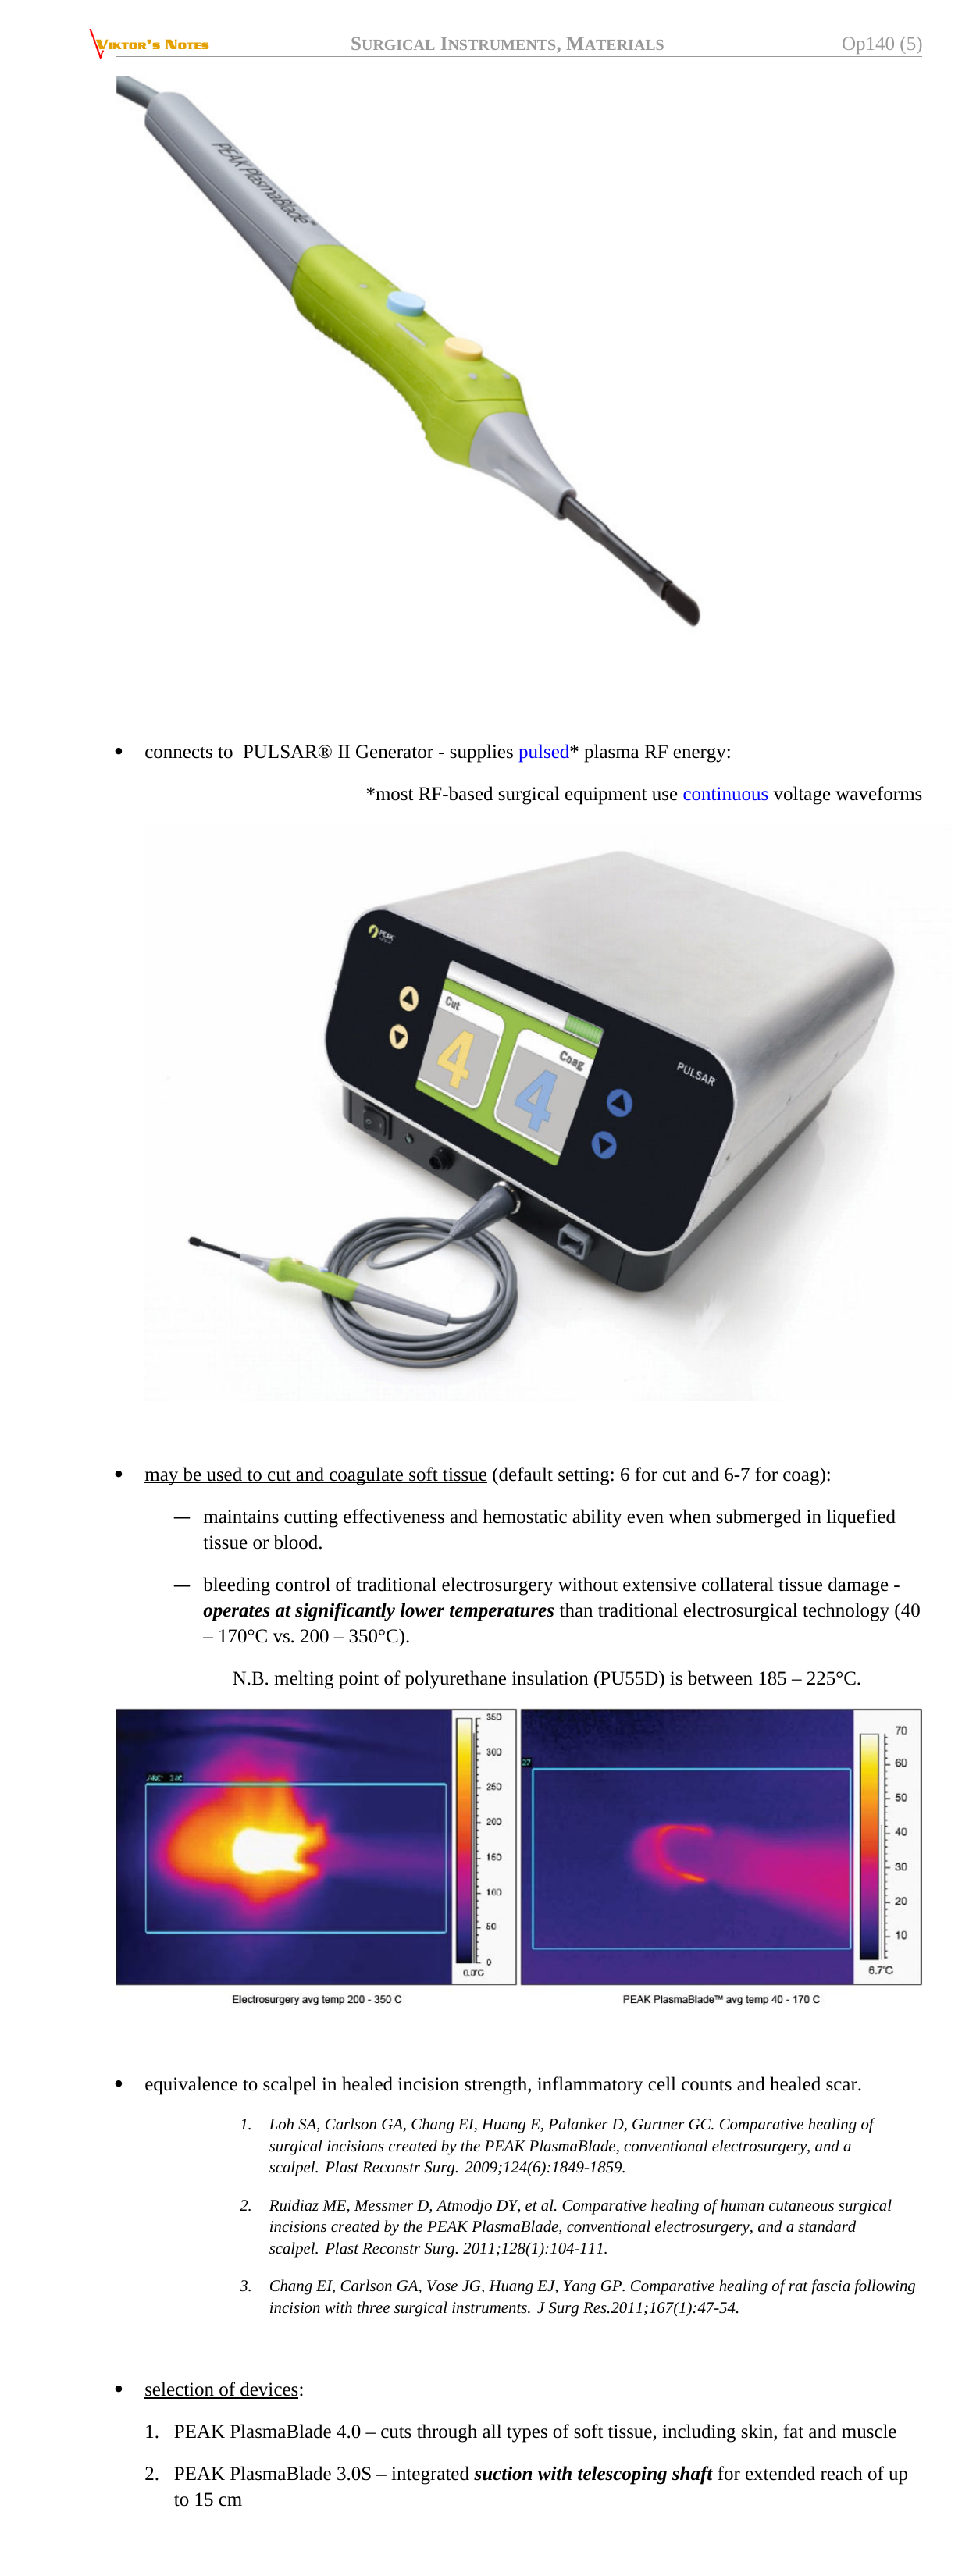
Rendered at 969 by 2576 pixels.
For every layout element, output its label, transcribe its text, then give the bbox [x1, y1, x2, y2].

picture [115, 1708, 923, 2012]
list Chang EI, Carlson GA, Vose JG, Huang EJ, Yang GP. Comparative healing of rat fascia following incision with three surgical instruments. J Surg Res.2011;167(1):47-54. [240, 2276, 922, 2317]
list Loh SA, Carlson GA, Chang EI, Huang E, Palanker D, Gurtner GC. Comparative healing of surgical incisions created by the PEAK PlasmaBlade, conventional electrosurgery, and a scalpel. Plast Reconstr Surg. 2009;124(6):1849-1859. [240, 2115, 922, 2176]
list PEAK PlasmaBlade 4.0 – cuts through all types of soft tissue, including skin, fat and muscle [144, 2420, 922, 2443]
list Ruidiaz ME, Messmer D, Atmodjo DY, et al. Comparative healing of human cutaneous surgical incisions created by the PEAK PlasmaBlade, conventional electrosurgery, and a standard scalpel. Plast Reconstr Surg. 2011;128(1):104-111. [240, 2196, 922, 2258]
list may be used to cut and coagulate soft tissue (default setting: 6 for cut and 6-7 for coag): [116, 1463, 922, 1485]
text *most RF-based surgical equipment use continuous voltage waveforms [116, 782, 922, 805]
list bleeding control of traditional electrosurgery without extensive collateral tissue damage - operates at significantly lower temperatures than traditional electrosurgical technology (40 – 170°C vs. 200 – 350°C). [174, 1573, 922, 1647]
list connects to PULSAR® II Generator - supplies pulsed* plasma RF energy: [116, 740, 922, 763]
list PEAK PlasmaBlade 3.0S – integrated suction with telescoping shaft for extended reach of up to 15 cm [144, 2462, 922, 2510]
picture [115, 76, 712, 637]
list selection of devices: [116, 2378, 922, 2400]
text N.B. melting point of polyurethane insulation (PU55D) is between 185 – 225°C. [233, 1667, 922, 1688]
picture [144, 824, 952, 1401]
list maintains cutting effectiveness and hemostatic ability even when submerged in liquefied tissue or blood. [174, 1505, 922, 1553]
list equivalence to scalpel in healed incision strength, inflammatory cell counts and healed scar. [116, 2073, 922, 2095]
picture [87, 29, 210, 61]
